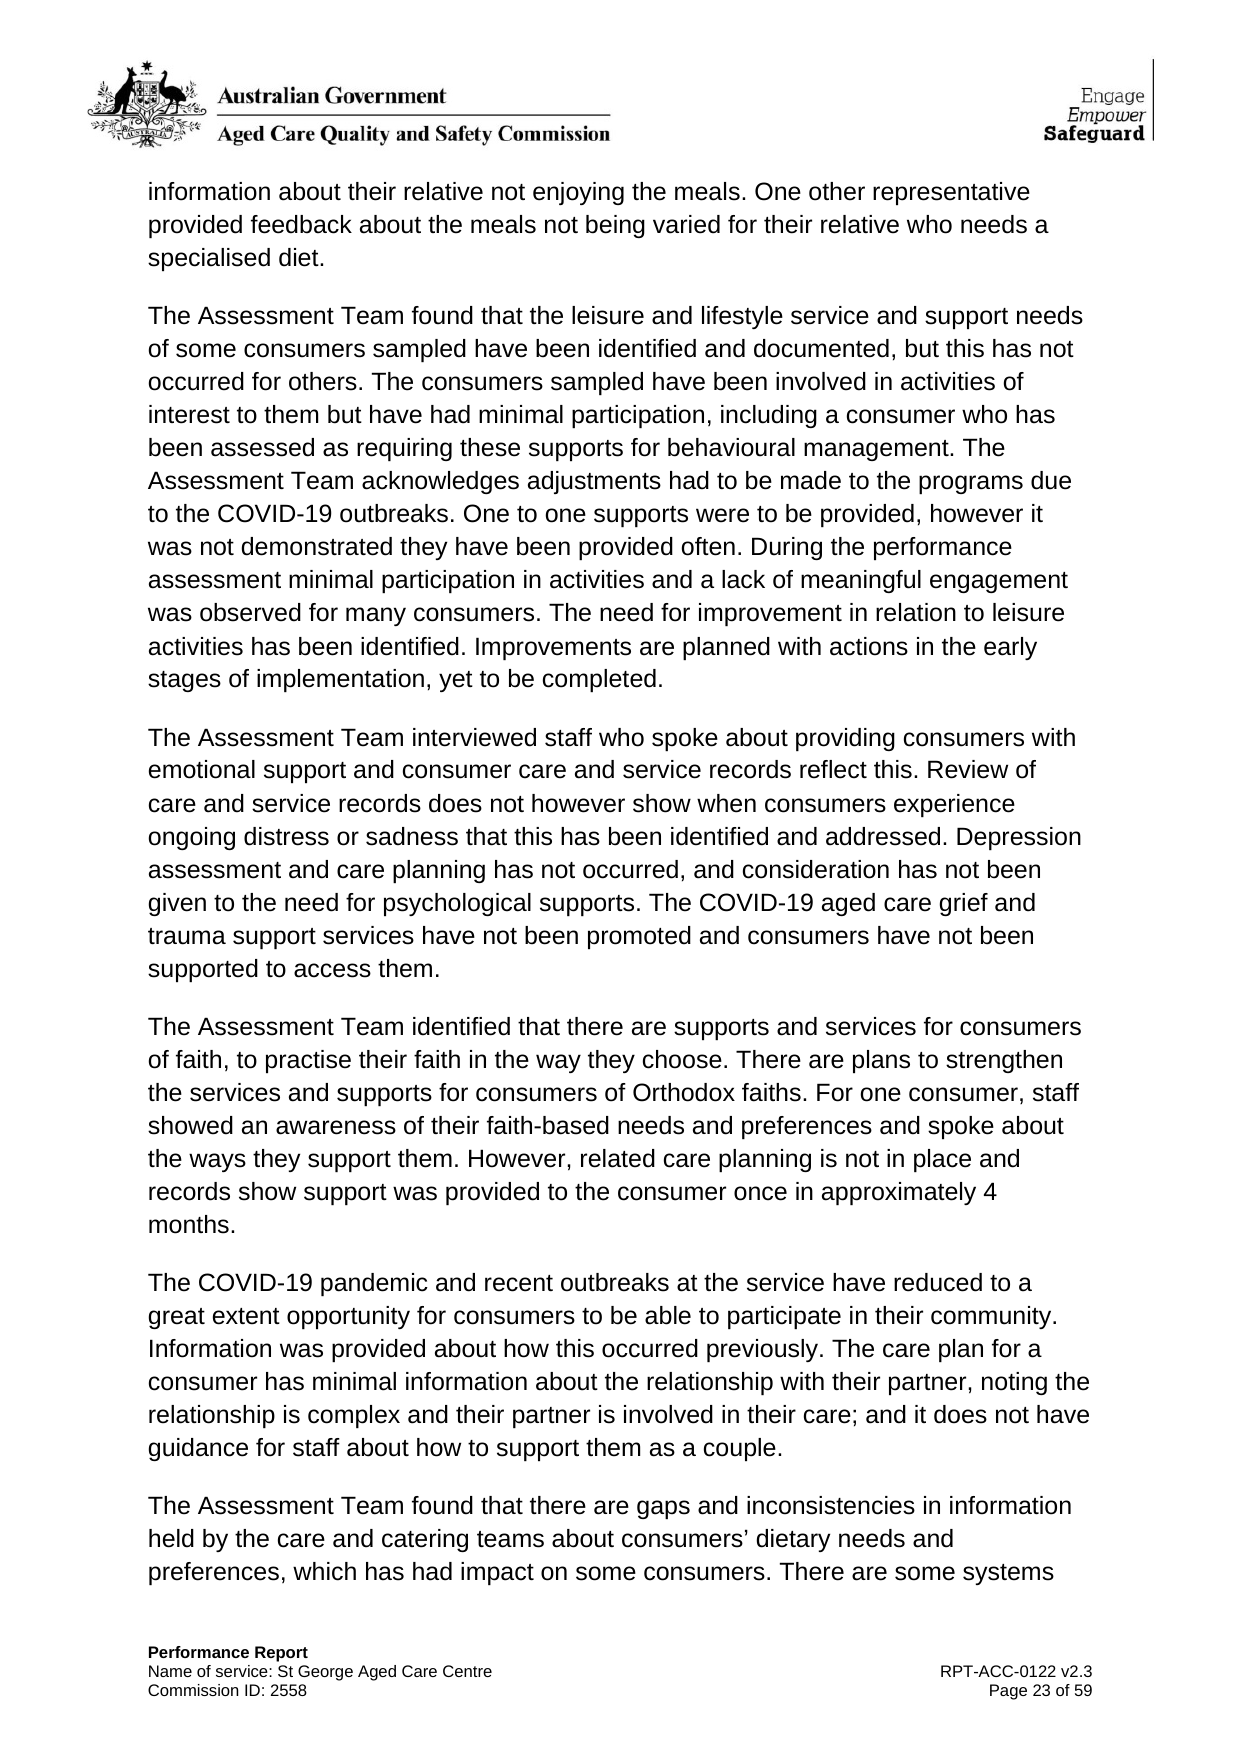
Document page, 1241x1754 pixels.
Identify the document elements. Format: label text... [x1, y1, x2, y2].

text The Assessment Team interviewed staff who spoke about providing consumers with emotional support and consumer care and service records reflect this. Review of care and service records does not however show when consumers experience ongoing distress or sadness that this has been identified and addressed. Depression assessment and care planning has not occurred, and consideration has not been given to the need for psychological supports. The COVID-19 aged care grief and trauma support services have not been promoted and consumers have not been supported to access them. [148, 722, 1092, 982]
text The Assessment Team identified that there are supports and services for consumers of faith, to practise their faith in the way they choose. There are plans to strengthen the services and supports for consumers of Orthodox faiths. For one consumer, staff showed an awareness of their faith-based needs and preferences and spoke about the ways they support them. However, related care planning is not in place and records show support was provided to the consumer once in approximately 4 months. [148, 1012, 1092, 1238]
text The Assessment Team found that the leisure and lifestyle service and support needs of some consumers sampled have been identified and documented, but this has not occurred for others. The consumers sampled have been involved in activities of interest to them but have had minimal participation, including a consumer who has been assessed as requiring these supports for behavioural management. The Assessment Team acknowledges adjustments had to be made to the programs due to the COVID-19 outbreaks. One to one supports were to be provided, however it was not demonstrated they have been provided often. During the performance assessment minimal participation in activities and a lack of meaningful engagement was observed for many consumers. The need for improvement in relation to leisure activities has been identified. Improvements are planned with actions in the early stages of implementation, yet to be completed. [148, 301, 1092, 693]
picture [1, 0, 1241, 169]
text The COVID-19 pandemic and recent outbreaks at the service have reduced to a great extent opportunity for consumers to be able to participate in their community. Information was provided about how this occurred previously. The care plan for a consumer has minimal information about the relationship with their partner, noting the relationship is complex and their partner is involved in their care; and it does not have guidance for staff about how to support them as a couple. [148, 1268, 1092, 1462]
